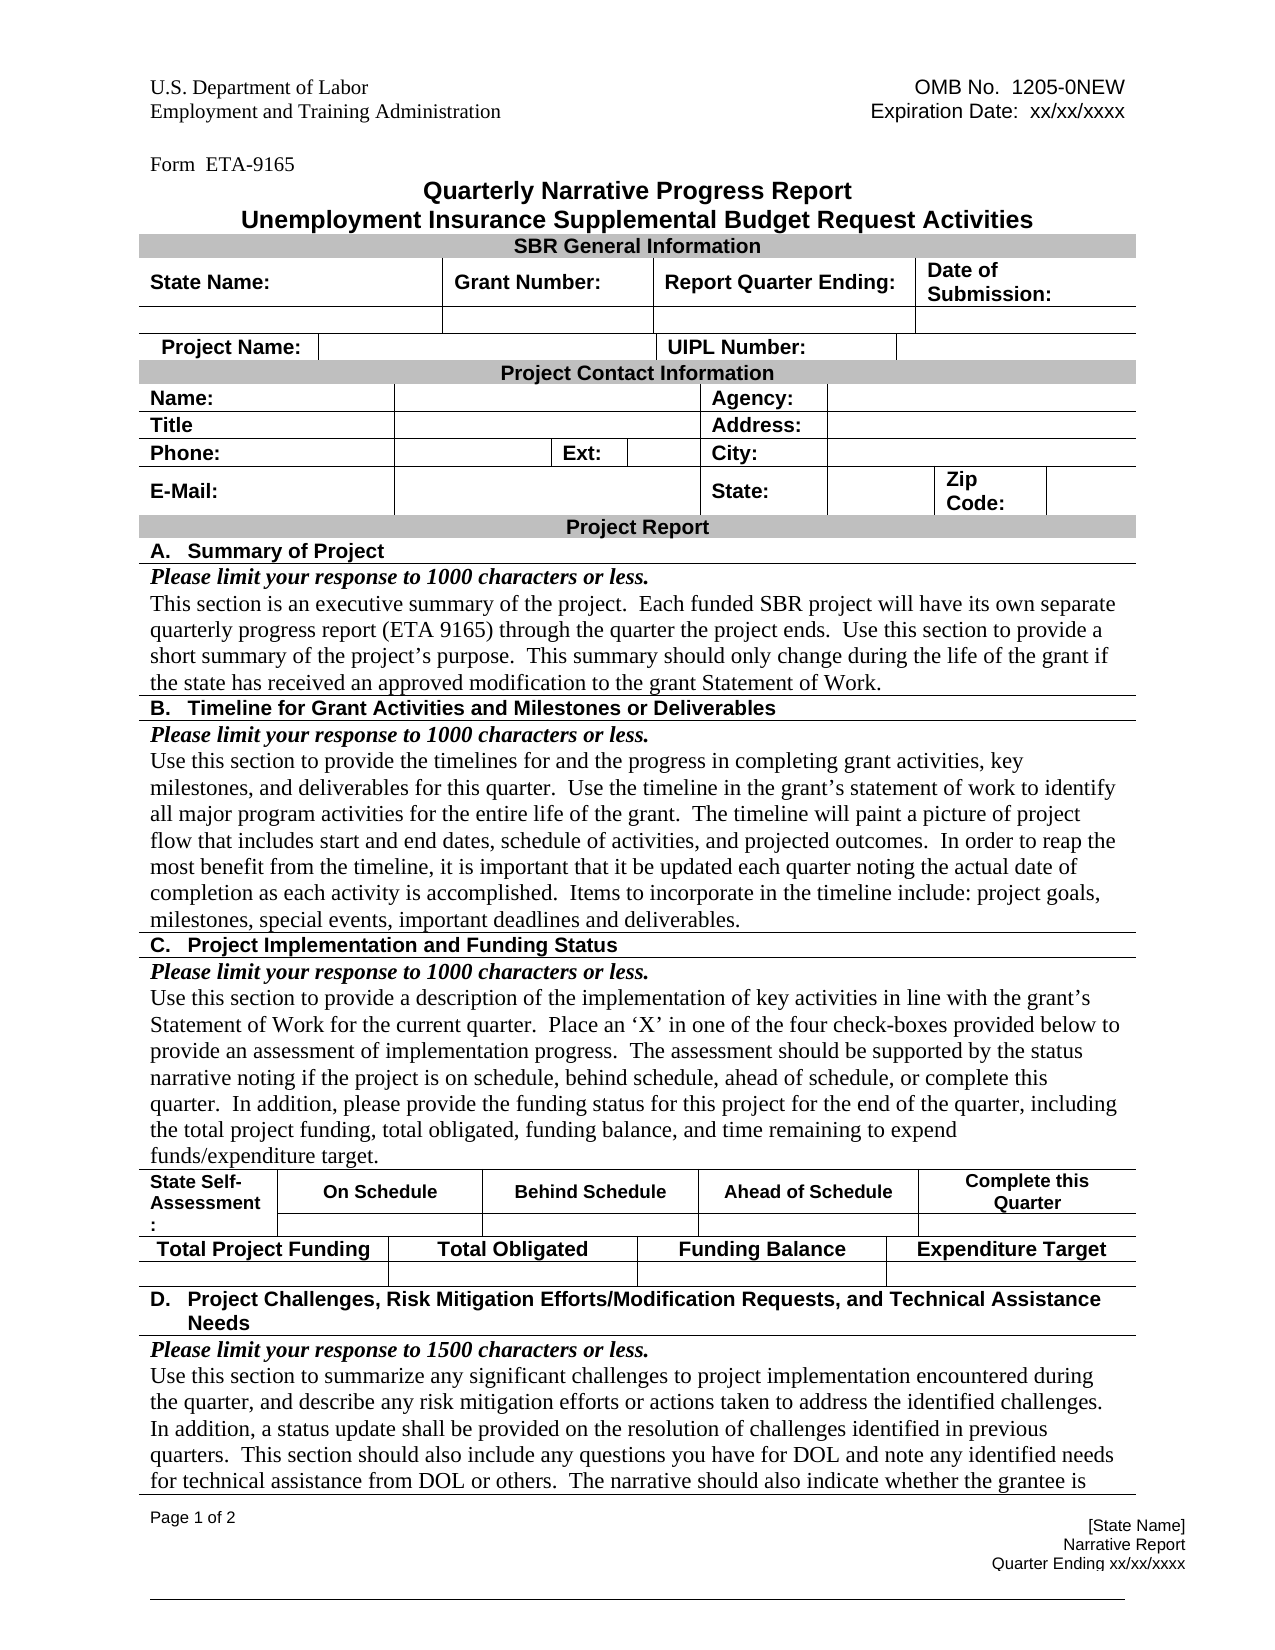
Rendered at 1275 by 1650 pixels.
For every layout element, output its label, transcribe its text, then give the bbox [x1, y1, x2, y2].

table_cell Project Implementation and Funding Status [139, 933, 1136, 957]
text Unemployment Insurance Supplemental Budget Request Activities [150, 205, 1125, 234]
table_header SBR General Information [139, 234, 1136, 258]
table_cell Agency: [701, 384, 827, 411]
table_cell Name: [139, 384, 394, 411]
table_cell [828, 412, 1136, 438]
table_cell Address: [701, 412, 827, 438]
table_cell [657, 334, 896, 360]
table_cell [139, 1262, 388, 1286]
table_cell Date of Submission: [916, 258, 1136, 306]
table_cell [916, 307, 1136, 333]
table_cell State Self-Assessment: [139, 1170, 277, 1236]
table_cell Timeline for Grant Activities and Milestones or Deliverables [139, 696, 1136, 720]
table_cell [319, 334, 656, 360]
table_cell [654, 307, 915, 333]
table_cell [395, 412, 700, 438]
table_cell Total Project Funding [139, 1237, 388, 1261]
table_cell [395, 384, 700, 411]
table_cell [638, 1262, 886, 1286]
table_cell [897, 334, 1136, 360]
table_cell Ext: [552, 439, 627, 466]
table_cell On Schedule [278, 1170, 482, 1213]
table_cell [1047, 467, 1136, 514]
table_cell [395, 439, 551, 466]
table_cell Report Quarter Ending: [654, 258, 915, 306]
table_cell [139, 1336, 1136, 1494]
table_cell State: [701, 467, 827, 514]
table_cell State Name: [139, 258, 442, 306]
table_cell [828, 439, 1136, 466]
table_cell Project Challenges, Risk Mitigation Efforts/Modification Requests, and Technical Assistance Needs [139, 1287, 1136, 1335]
table_cell Funding Balance [638, 1237, 886, 1261]
table_cell [139, 307, 442, 333]
table_cell Grant Number: [443, 258, 653, 306]
table_cell Total Obligated [389, 1237, 637, 1261]
table_cell [389, 1262, 637, 1286]
table_cell Complete this Quarter [919, 1170, 1136, 1213]
table_cell [628, 439, 700, 466]
table_cell City: [701, 439, 827, 466]
table_cell [919, 1214, 1136, 1236]
table_cell Ahead of Schedule [699, 1170, 918, 1213]
table_cell Project Contact Information [139, 360, 1136, 384]
table_cell [443, 307, 653, 333]
table_cell [139, 334, 318, 360]
table_cell Behind Schedule [483, 1170, 698, 1213]
table_cell [395, 467, 700, 514]
table_cell Title [139, 412, 394, 438]
table_cell Expenditure Target [887, 1237, 1136, 1261]
table_cell [278, 1214, 482, 1236]
table_cell Please limit your response to 1000 characters or less. This section is an executive summary of the project. Each funded SBR project will have its own separate quarterly progress report (ETA 9165) through the quarter the project ends. Use this section to provide a short summary of the project’s purpose. This summary should only change during the life of the grant if the state has received an approved modification to the grant Statement of Work. [139, 564, 1136, 695]
table_cell Zip Code: [935, 467, 1046, 514]
table_cell [483, 1214, 698, 1236]
table_cell Project Report [139, 515, 1136, 538]
text Quarterly Narrative Progress Report [150, 176, 1125, 205]
table_cell [828, 384, 1136, 411]
table_cell Please limit your response to 1000 characters or less. Use this section to provide a description of the implementation of key activities in line with the grant’s Statement of Work for the current quarter. Place an ‘X’ in one of the four check-boxes provided below to provide an assessment of implementation progress. The assessment should be supported by the status narrative noting if the project is on schedule, behind schedule, ahead of schedule, or complete this quarter. In addition, please provide the funding status for this project for the end of the quarter, including the total project funding, total obligated, funding balance, and time remaining to expend funds/expenditure target. [139, 958, 1136, 1169]
table_cell E-Mail: [139, 467, 394, 514]
table_cell Phone: [139, 439, 394, 466]
table_cell [887, 1262, 1136, 1286]
table_cell [699, 1214, 918, 1236]
table_cell Please limit your response to 1000 characters or less. Use this section to provide the timelines for and the progress in completing grant activities, key milestones, and deliverables for this quarter. Use the timeline in the grant’s statement of work to identify all major program activities for the entire life of the grant. The timeline will paint a picture of project flow that includes start and end dates, schedule of activities, and projected outcomes. In order to reap the most benefit from the timeline, it is important that it be updated each quarter noting the actual date of completion as each activity is accomplished. Items to incorporate in the timeline include: project goals, milestones, special events, important deadlines and deliverables. [139, 721, 1136, 932]
table_cell [828, 467, 934, 514]
table_cell Summary of Project [139, 539, 1136, 562]
